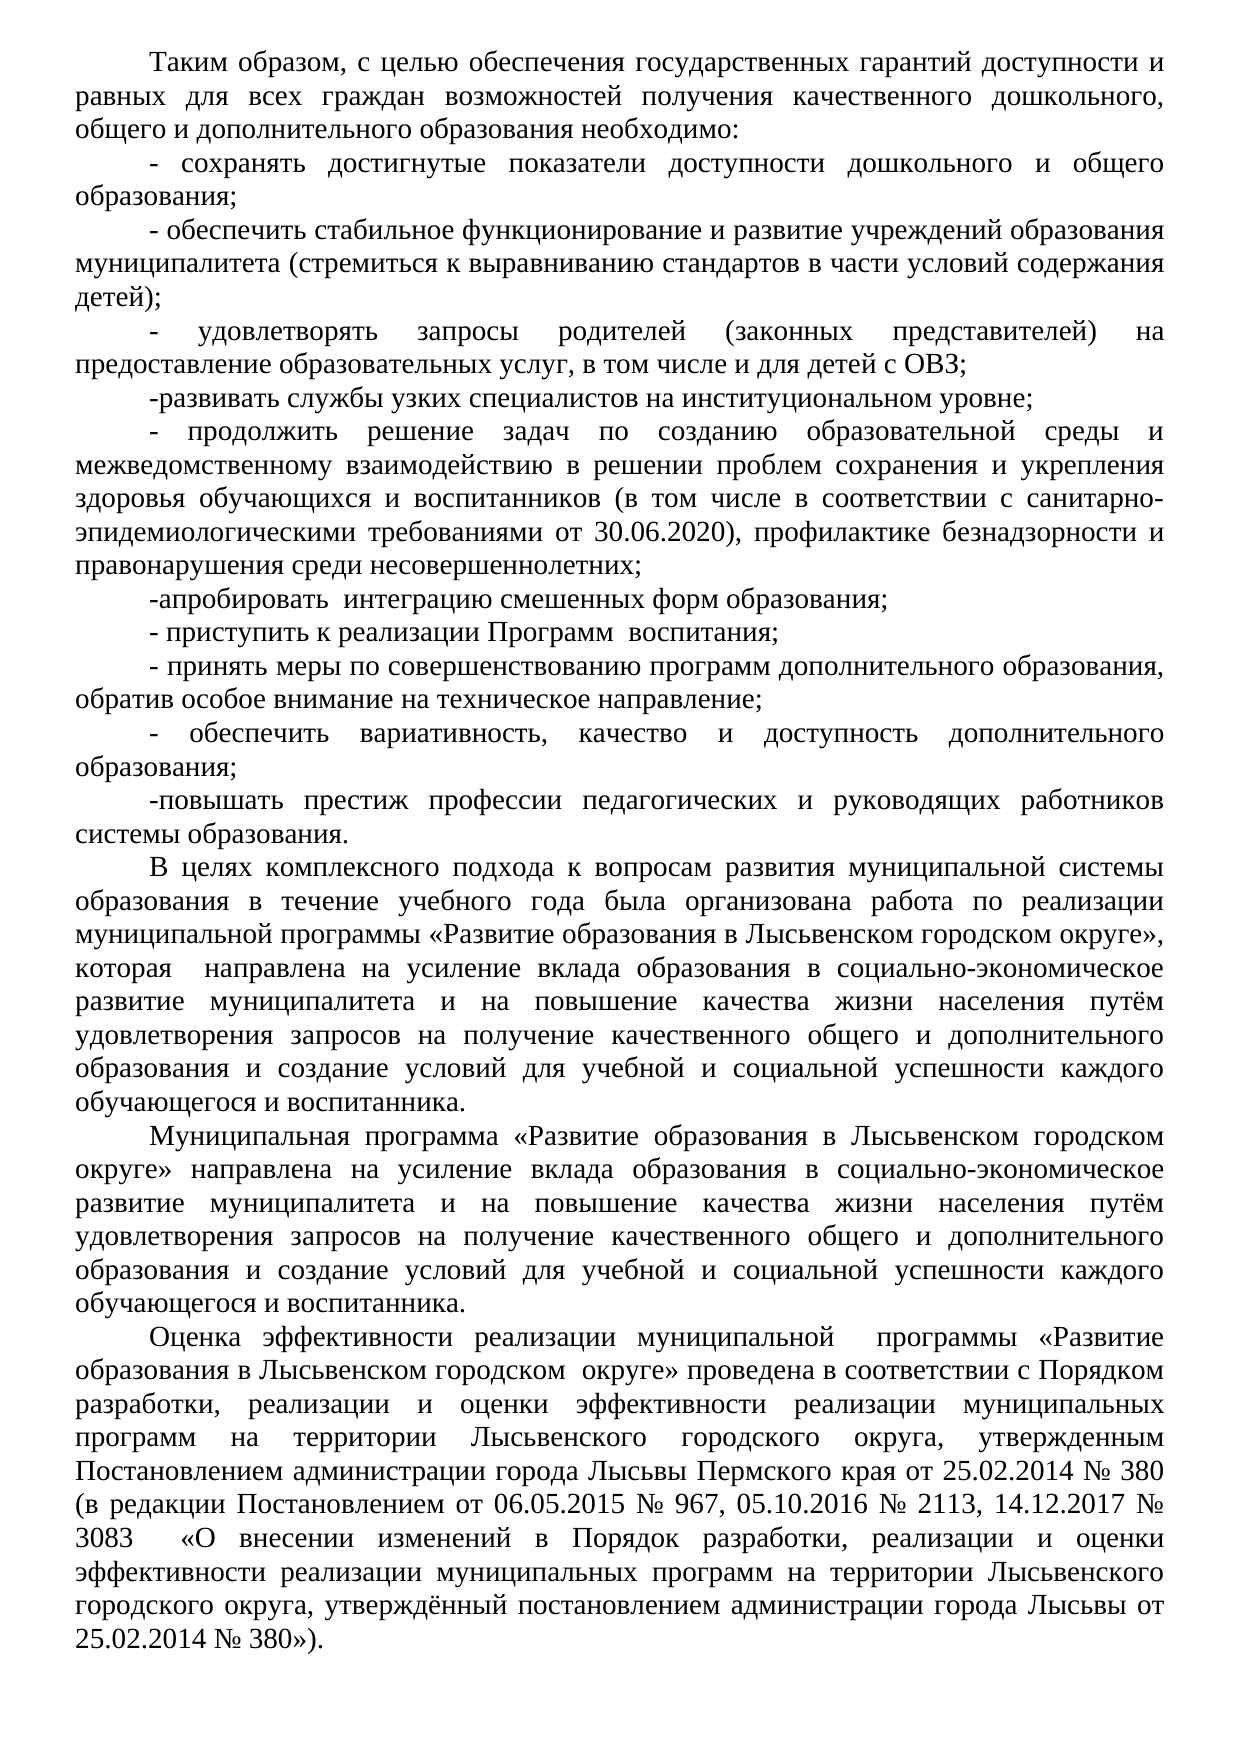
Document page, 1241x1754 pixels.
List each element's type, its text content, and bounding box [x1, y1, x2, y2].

text - сохранять достигнутые показатели доступности дошкольного и общего образования; [75, 145, 1165, 212]
text - продолжить решение задач по созданию образовательной среды и межведомственному взаимодействию в решении проблем сохранения и укрепления здоровья обучающихся и воспитанников (в том числе в соответствии с санитарно-эпидемиологическими требованиями от 30.06.2020), профилактике безнадзорности и правонарушения среди несовершеннолетних; [75, 413, 1165, 581]
text -апробировать интеграцию смешенных форм образования; [75, 581, 1165, 614]
text - принять меры по совершенствованию программ дополнительного образования, обратив особое внимание на техническое направление; [75, 648, 1165, 715]
text - обеспечить стабильное функционирование и развитие учреждений образования муниципалитета (стремиться к выравниванию стандартов в части условий содержания детей); [75, 212, 1165, 313]
text -развивать службы узких специалистов на институциональном уровне; [75, 380, 1165, 413]
text Муниципальная программа «Развитие образования в Лысьвенском городском округе» направлена на усиление вклада образования в социально-экономическое развитие муниципалитета и на повышение качества жизни населения путём удовлетворения запросов на получение качественного общего и дополнительного образования и создание условий для учебной и социальной успешности каждого обучающегося и воспитанника. [75, 1118, 1165, 1319]
text - приступить к реализации Программ воспитания; [75, 614, 1165, 648]
text Оценка эффективности реализации муниципальной программы «Развитие образования в Лысьвенском городском округе» проведена в соответствии с Порядком разработки, реализации и оценки эффективности реализации муниципальных программ на территории Лысьвенского городского округа, утвержденным Постановлением администрации города Лысьвы Пермского края от 25.02.2014 № 380 (в редакции Постановлением от 06.05.2015 № 967, 05.10.2016 № 2113, 14.12.2017 № 3083 «О внесении изменений в Порядок разработки, реализации и оценки эффективности реализации муниципальных программ на территории Лысьвенского городского округа, утверждённый постановлением администрации города Лысьвы от 25.02.2014 № 380»). [75, 1319, 1165, 1654]
text - удовлетворять запросы родителей (законных представителей) на предоставление образовательных услуг, в том числе и для детей с ОВЗ; [75, 313, 1165, 380]
text - обеспечить вариативность, качество и доступность дополнительного образования; [75, 715, 1165, 782]
text -повышать престиж профессии педагогических и руководящих работников системы образования. [75, 782, 1165, 849]
text В целях комплексного подхода к вопросам развития муниципальной системы образования в течение учебного года была организована работа по реализации муниципальной программы «Развитие образования в Лысьвенском городском округе», которая направлена на усиление вклада образования в социально-экономическое развитие муниципалитета и на повышение качества жизни населения путём удовлетворения запросов на получение качественного общего и дополнительного образования и создание условий для учебной и социальной успешности каждого обучающегося и воспитанника. [75, 849, 1165, 1118]
text Таким образом, с целью обеспечения государственных гарантий доступности и равных для всех граждан возможностей получения качественного дошкольного, общего и дополнительного образования необходимо: [75, 44, 1165, 145]
